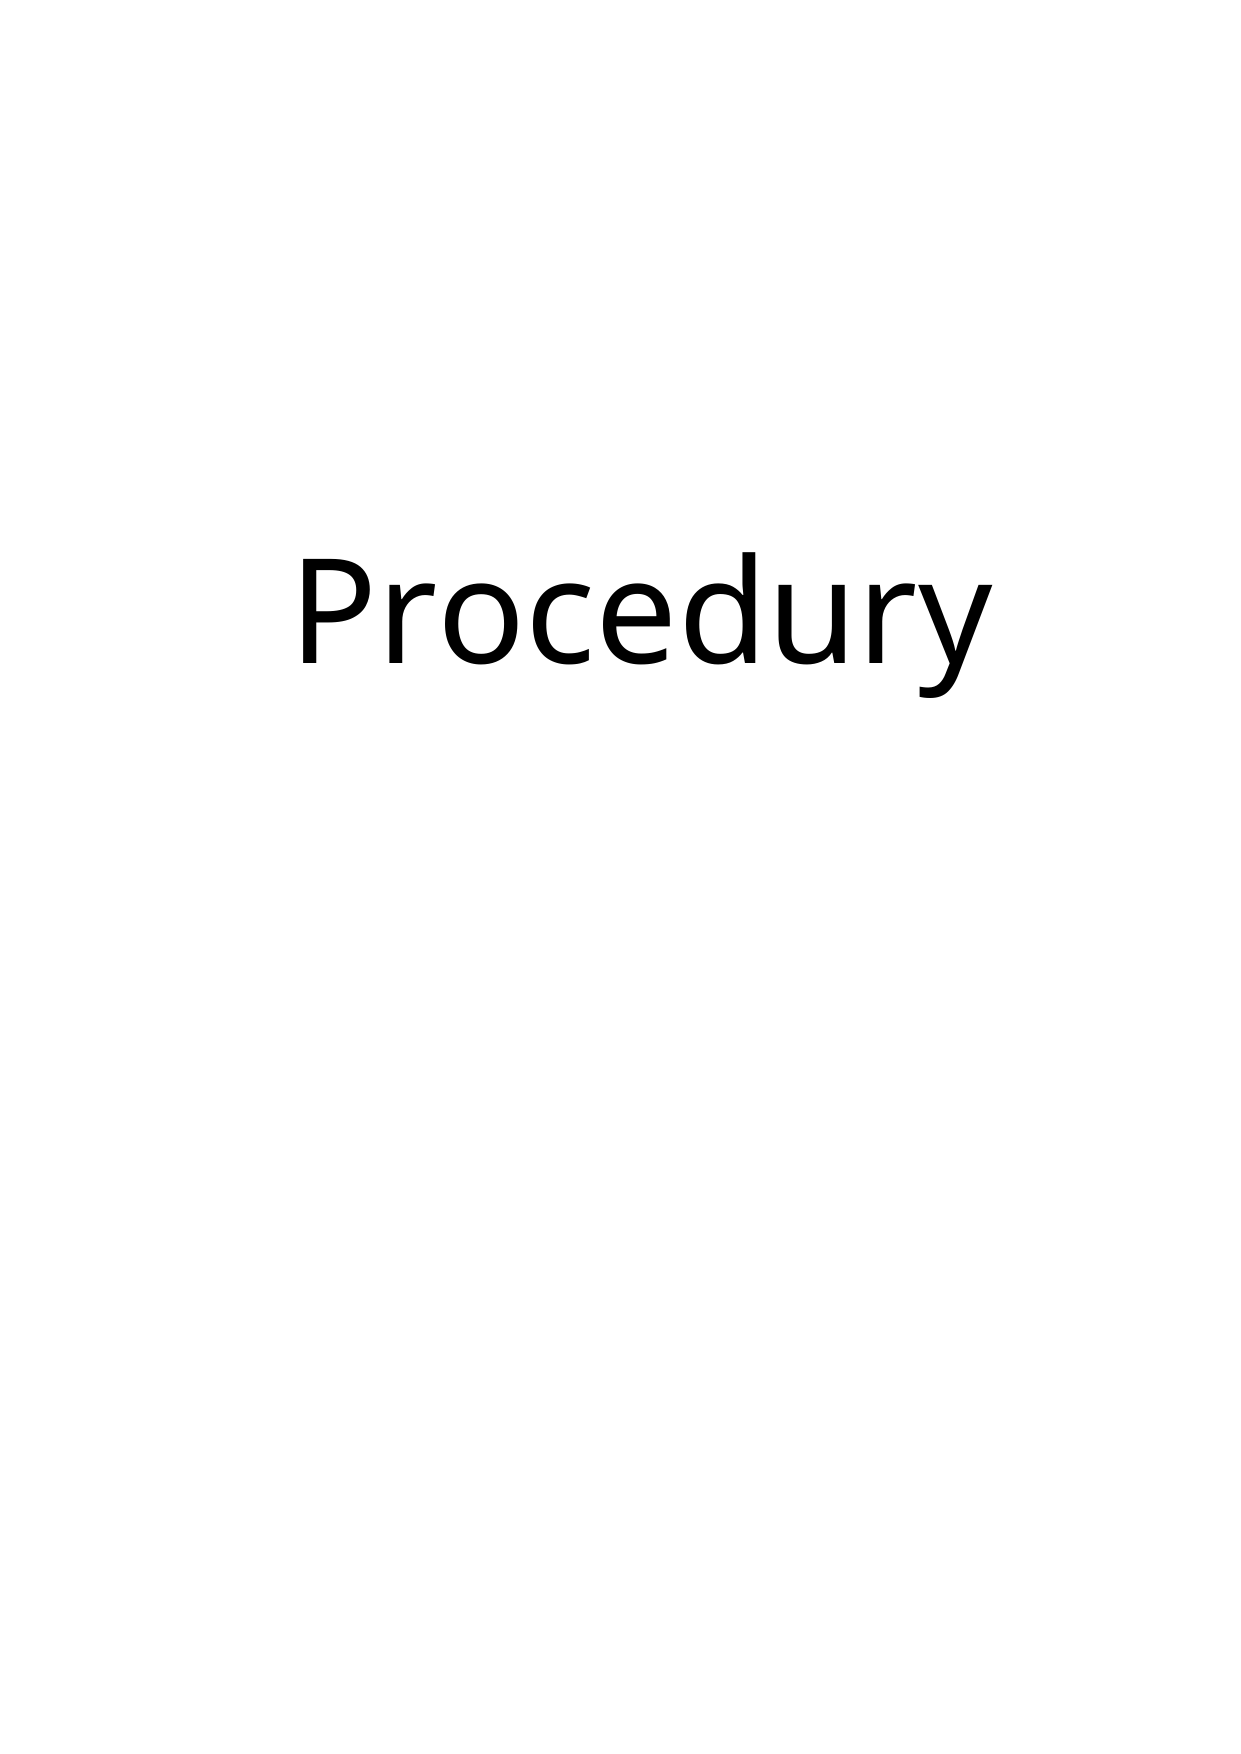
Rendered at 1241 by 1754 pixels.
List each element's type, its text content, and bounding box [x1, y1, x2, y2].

text Procedury [159, 508, 1122, 706]
